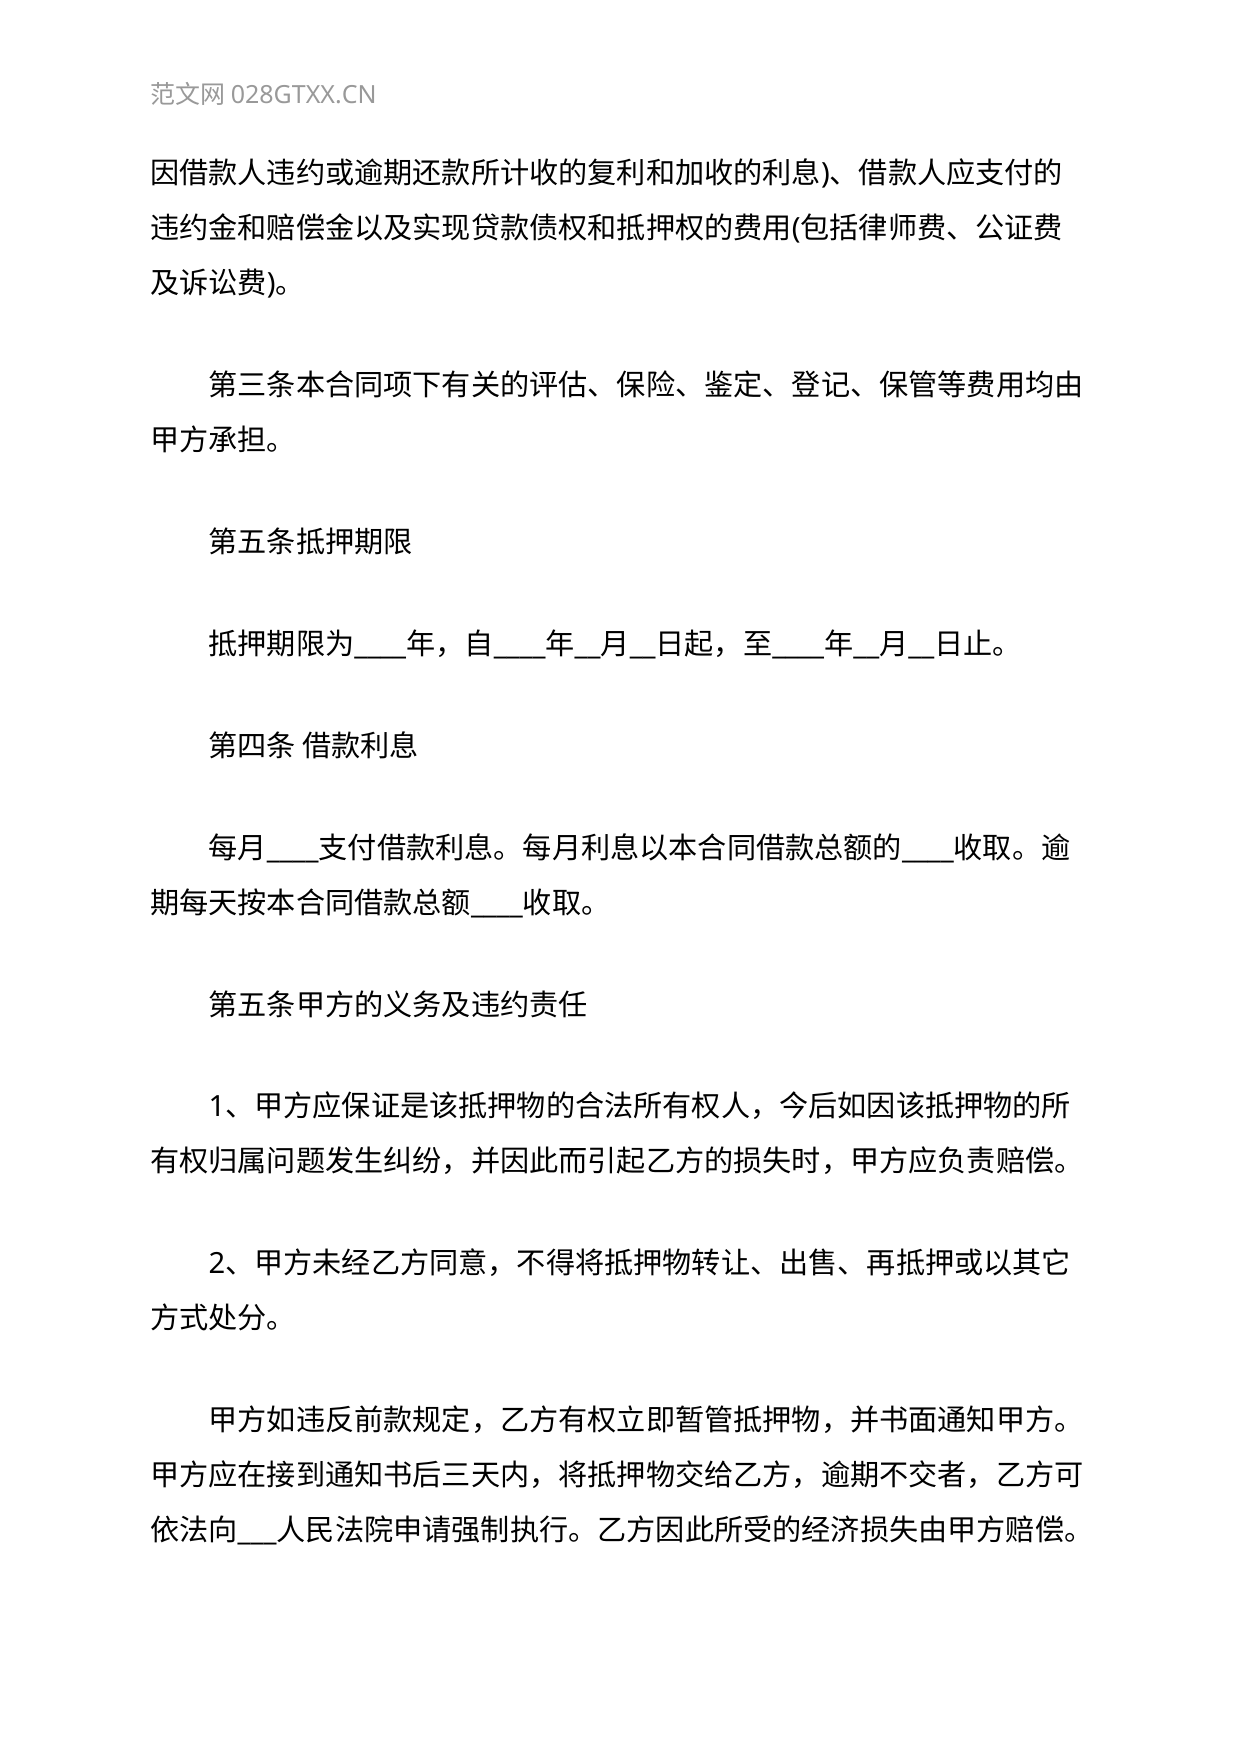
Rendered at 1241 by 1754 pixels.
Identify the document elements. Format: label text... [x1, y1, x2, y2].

text 第四条 借款利息 [150, 722, 1090, 765]
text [150, 150, 1090, 302]
text 第五条甲方的义务及违约责任 [150, 981, 1090, 1023]
text 1、甲方应保证是该抵押物的合法所有权人，今后如因该抵押物的所有权归属问题发生纠纷，并因此而引起乙方的损失时，甲方应负责赔偿。 [150, 1083, 1090, 1180]
text 甲方如违反前款规定，乙方有权立即暂管抵押物，并书面通知甲方。甲方应在接到通知书后三天内，将抵押物交给乙方，逾期不交者，乙方可依法向___人民法院申请强制执行。乙方因此所受的经济损失由甲方赔偿。 [150, 1396, 1090, 1549]
text 第三条本合同项下有关的评估、保险、鉴定、登记、保管等费用均由甲方承担。 [150, 362, 1090, 459]
text 2、甲方未经乙方同意，不得将抵押物转让、出售、再抵押或以其它方式处分。 [150, 1240, 1090, 1337]
text 每月____支付借款利息。每月利息以本合同借款总额的____收取。逾期每天按本合同借款总额____收取。 [150, 824, 1090, 922]
text 第五条抵押期限 [150, 519, 1090, 561]
text 抵押期限为____年，自____年__月__日起，至____年__月__日止。 [150, 620, 1090, 663]
